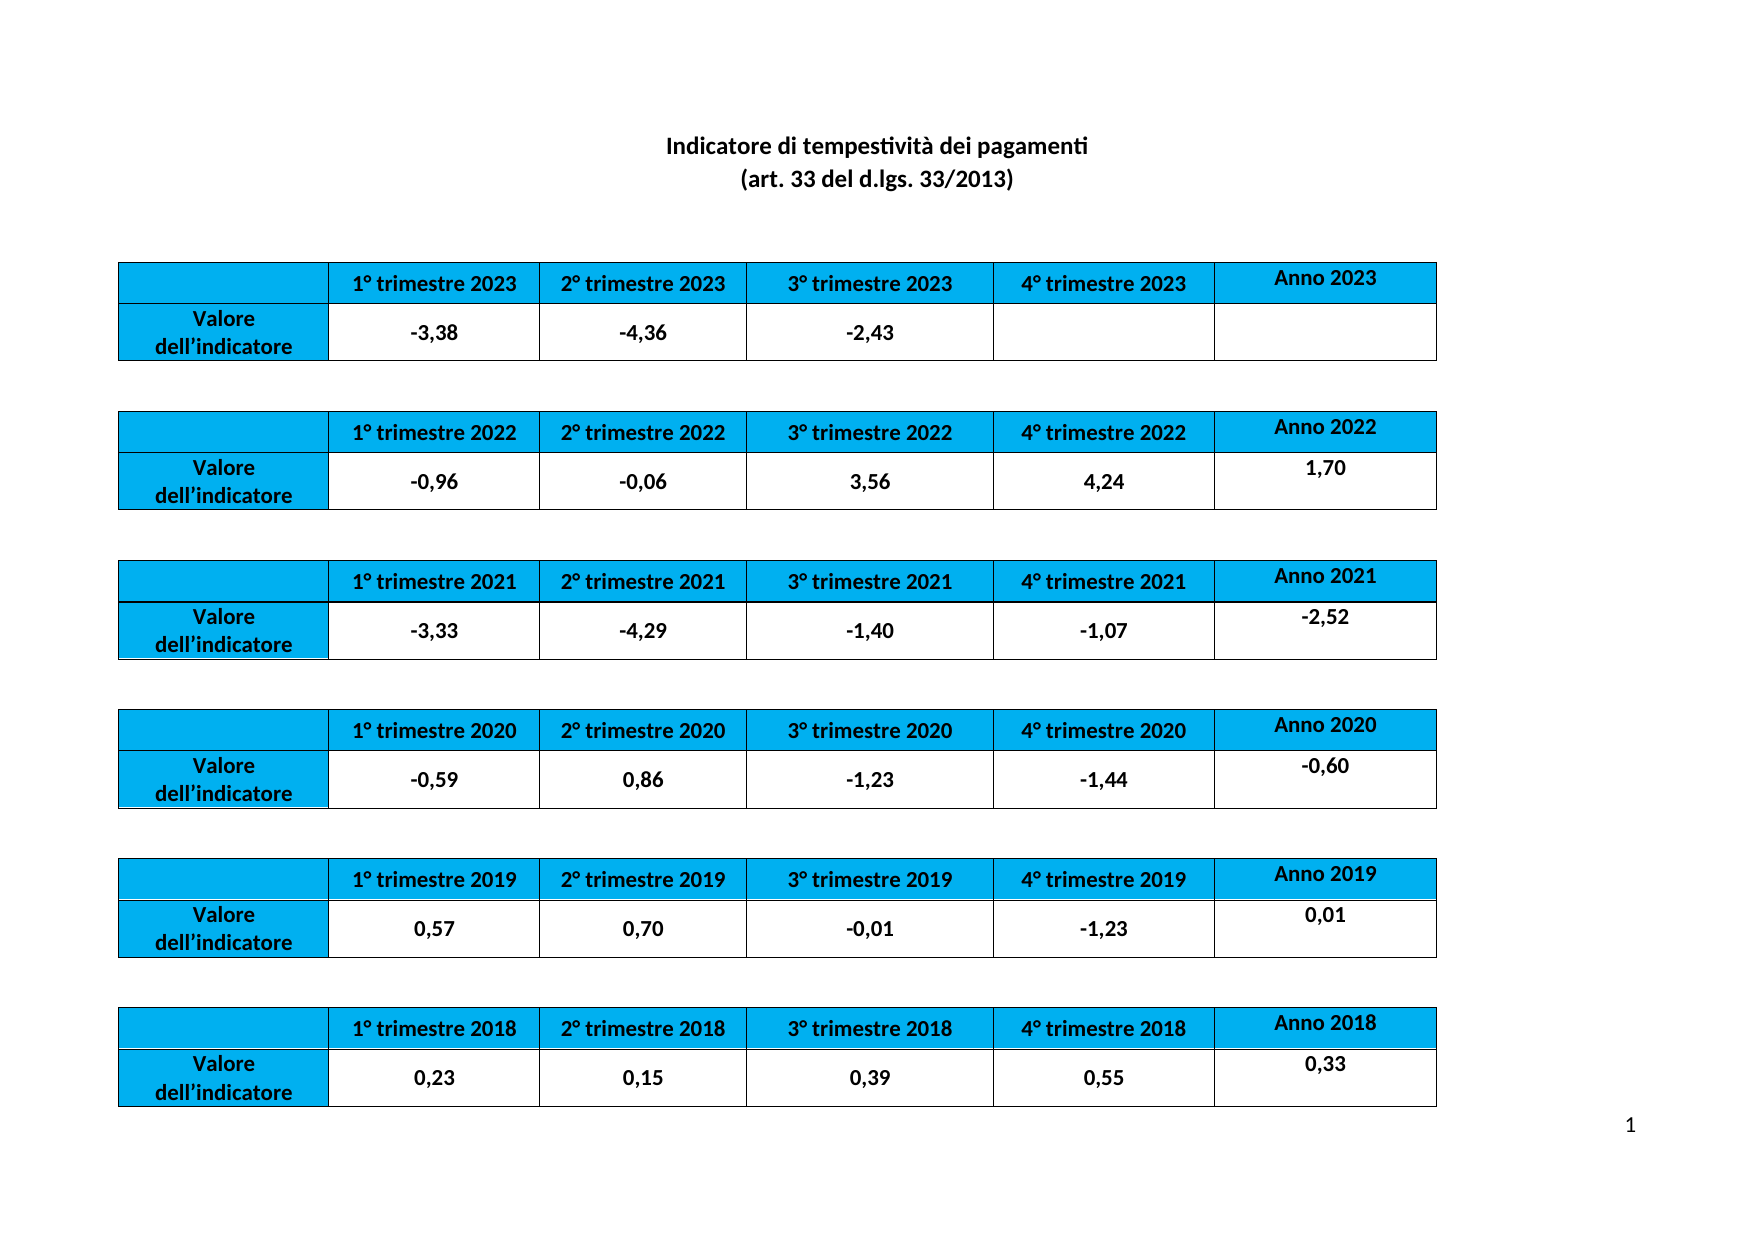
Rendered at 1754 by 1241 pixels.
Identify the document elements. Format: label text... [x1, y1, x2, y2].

table_header [119, 412, 328, 452]
table_header 4° trimestre 2018 [994, 1008, 1214, 1048]
table_cell -0,96 [329, 453, 539, 509]
table_cell -0,60 [1215, 751, 1436, 807]
table_cell Valore dell’indicatore [119, 901, 328, 957]
table_cell Valore dell’indicatore [119, 453, 328, 509]
table_cell -2,43 [747, 304, 993, 360]
table_cell -0,01 [747, 901, 993, 957]
table_cell -0,06 [540, 453, 746, 509]
table_cell -1,23 [747, 751, 993, 807]
table_cell -1,07 [994, 603, 1214, 658]
table_cell 3,56 [747, 453, 993, 509]
table_header Anno 2021 [1215, 561, 1436, 601]
table_header 1° trimestre 2018 [329, 1008, 539, 1048]
table_header [119, 561, 328, 601]
table_header 3° trimestre 2021 [747, 561, 993, 601]
table_header 3° trimestre 2019 [747, 859, 993, 899]
table_header Anno 2023 [1215, 263, 1436, 303]
table_header 1° trimestre 2019 [329, 859, 539, 899]
table_header 1° trimestre 2023 [329, 263, 539, 303]
table_cell 0,70 [540, 901, 746, 957]
table_cell Valore dell’indicatore [119, 1050, 328, 1106]
table_header 1° trimestre 2022 [329, 412, 539, 452]
table_header 2° trimestre 2021 [540, 561, 746, 601]
table_cell Valore dell’indicatore [119, 304, 328, 360]
table_cell 4,24 [994, 453, 1214, 509]
table_cell [1215, 304, 1436, 360]
table_header 2° trimestre 2019 [540, 859, 746, 899]
table_header 3° trimestre 2022 [747, 412, 993, 452]
table_header 4° trimestre 2023 [994, 263, 1214, 303]
table_header Anno 2020 [1215, 710, 1436, 750]
table_cell 0,15 [540, 1050, 746, 1106]
table_cell -1,23 [994, 901, 1214, 957]
table_cell -4,36 [540, 304, 746, 360]
table_header [119, 263, 328, 303]
table_cell Valore dell’indicatore [119, 603, 328, 658]
table_cell 0,57 [329, 901, 539, 957]
table_cell -0,59 [329, 751, 539, 807]
table_header [119, 710, 328, 750]
table_header Anno 2018 [1215, 1008, 1436, 1048]
table_header 3° trimestre 2018 [747, 1008, 993, 1048]
table_cell 0,39 [747, 1050, 993, 1106]
table_cell [994, 304, 1214, 360]
text Indicatore di tempestività dei pagamenti [118, 130, 1636, 160]
table_cell Valore dell’indicatore [119, 751, 328, 807]
table_header 4° trimestre 2022 [994, 412, 1214, 452]
table_header 4° trimestre 2019 [994, 859, 1214, 899]
table_header 1° trimestre 2021 [329, 561, 539, 601]
table_header 2° trimestre 2023 [540, 263, 746, 303]
table_header Anno 2019 [1215, 859, 1436, 899]
table_header 3° trimestre 2023 [747, 263, 993, 303]
table_header [119, 1008, 328, 1048]
table_cell -4,29 [540, 603, 746, 658]
table_cell -1,44 [994, 751, 1214, 807]
table_cell -3,38 [329, 304, 539, 360]
table_cell 0,23 [329, 1050, 539, 1106]
table_cell 0,86 [540, 751, 746, 807]
table_header 3° trimestre 2020 [747, 710, 993, 750]
table_header Anno 2022 [1215, 412, 1436, 452]
text (art. 33 del d.lgs. 33/2013) [118, 163, 1636, 193]
table_header 2° trimestre 2022 [540, 412, 746, 452]
table_header 1° trimestre 2020 [329, 710, 539, 750]
table_cell 0,33 [1215, 1050, 1436, 1106]
table_header [119, 859, 328, 899]
table_cell -3,33 [329, 603, 539, 658]
table_cell -1,40 [747, 603, 993, 658]
table_header 2° trimestre 2020 [540, 710, 746, 750]
table_cell 1,70 [1215, 453, 1436, 509]
table_cell 0,01 [1215, 901, 1436, 957]
table_cell -2,52 [1215, 603, 1436, 658]
table_cell 0,55 [994, 1050, 1214, 1106]
table_header 2° trimestre 2018 [540, 1008, 746, 1048]
table_header 4° trimestre 2021 [994, 561, 1214, 601]
table_header 4° trimestre 2020 [994, 710, 1214, 750]
